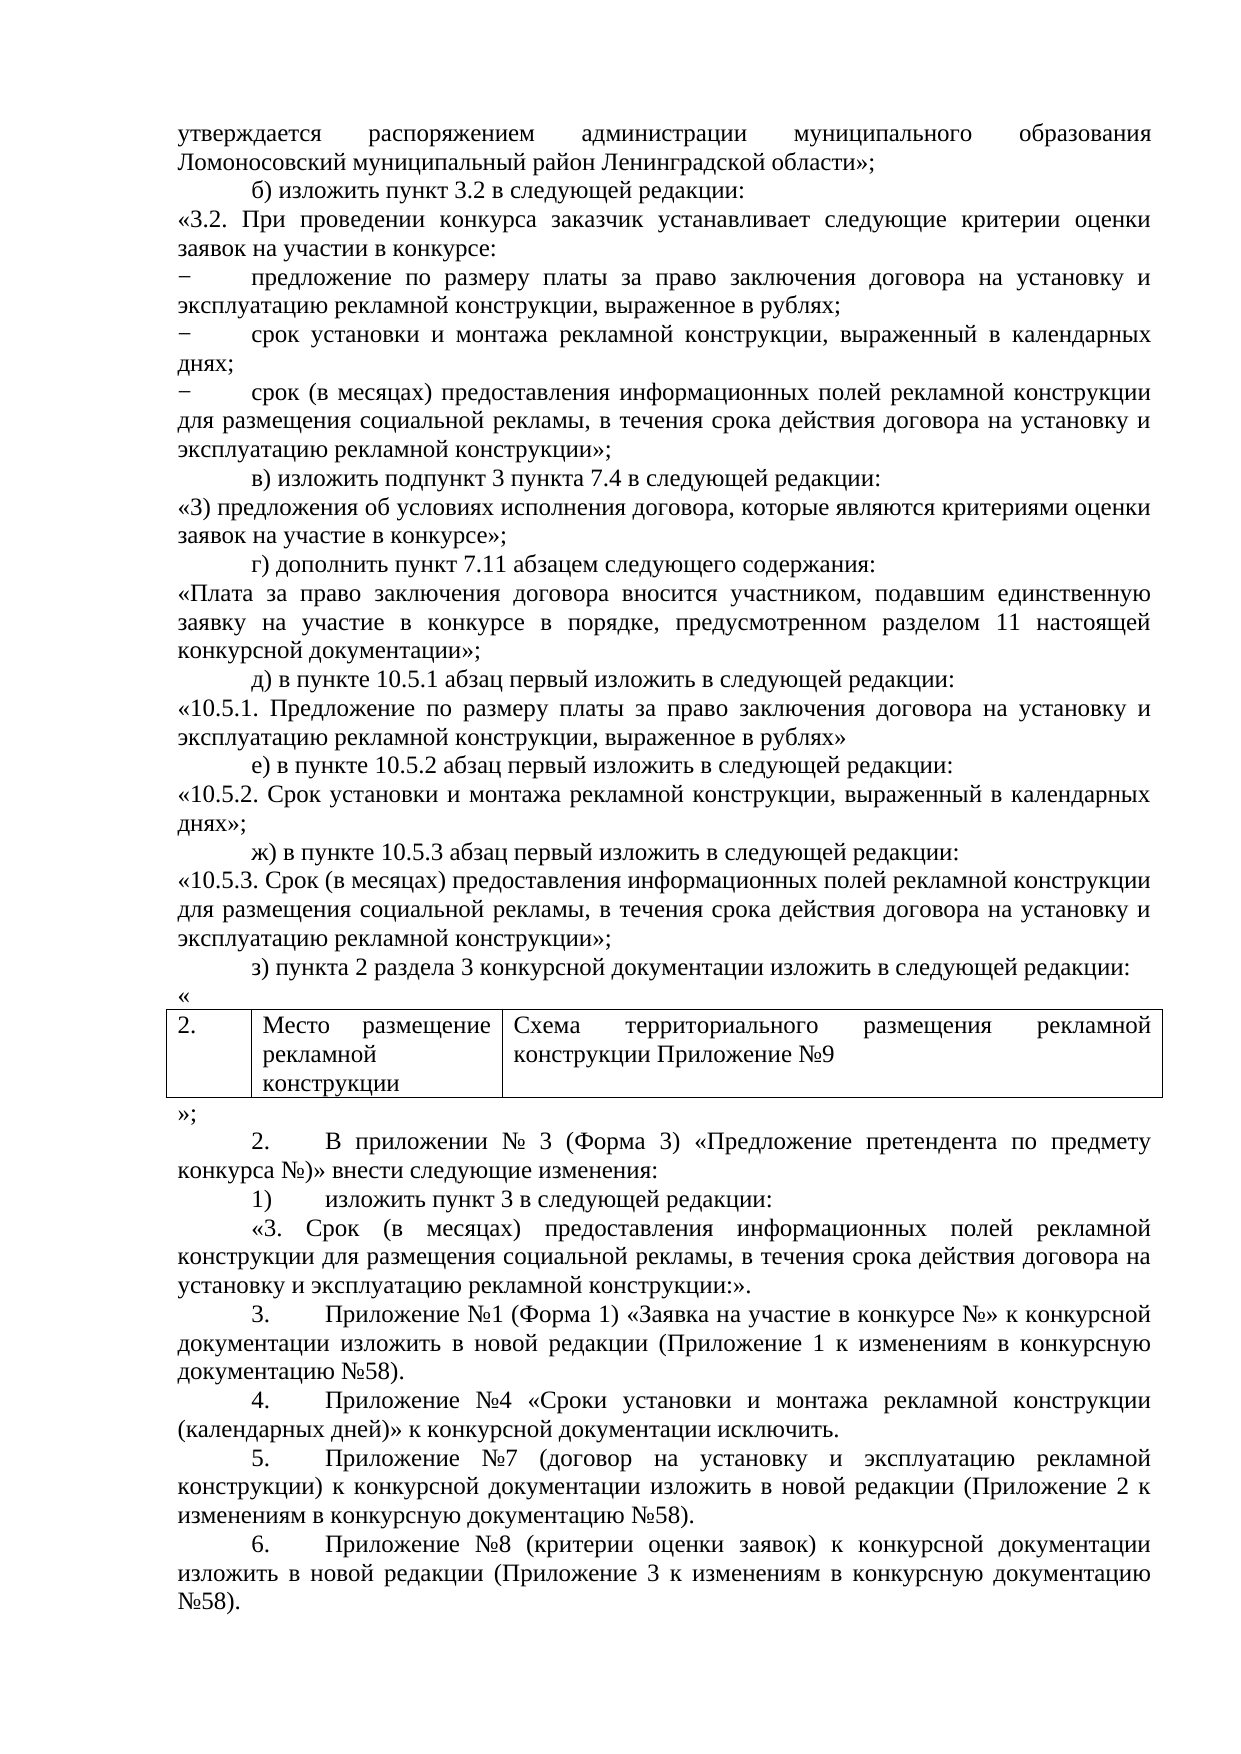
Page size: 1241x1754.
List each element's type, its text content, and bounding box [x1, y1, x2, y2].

table_header 2. [167, 1010, 251, 1097]
list б) изложить пункт 3.2 в следующей редакции: [177, 176, 1152, 204]
list «10.5.2. Срок установки и монтажа рекламной конструкции, выраженный в календарных днях»; [177, 779, 1152, 837]
list − срок установки и монтажа рекламной конструкции, выраженный в календарных днях; [177, 319, 1152, 377]
table_header Место размещение рекламной конструкции [252, 1010, 502, 1097]
list 5. Приложение №7 (договор на установку и эксплуатацию рекламной конструкции) к конкурсной документации изложить в новой редакции (Приложение 2 к изменениям в конкурсную документацию №58). [177, 1443, 1152, 1529]
list 2. В приложении № 3 (Форма 3) «Предложение претендента по предмету конкурса №)» внести следующие изменения: [177, 1126, 1152, 1184]
list д) в пункте 10.5.1 абзац первый изложить в следующей редакции: [177, 664, 1152, 693]
list ж) в пункте 10.5.3 абзац первый изложить в следующей редакции: [177, 837, 1152, 866]
list 6. Приложение №8 (критерии оценки заявок) к конкурсной документации изложить в новой редакции (Приложение 3 к изменениям в конкурсную документацию №58). [177, 1529, 1152, 1615]
list «10.5.1. Предложение по размеру платы за право заключения договора на установку и эксплуатацию рекламной конструкции, выраженное в рублях» [177, 693, 1152, 751]
list − срок (в месяцах) предоставления информационных полей рекламной конструкции для размещения социальной рекламы, в течения срока действия договора на установку и эксплуатацию рекламной конструкции»; [177, 377, 1152, 463]
list е) в пункте 10.5.2 абзац первый изложить в следующей редакции: [177, 751, 1152, 779]
list 1) изложить пункт 3 в следующей редакции: [177, 1184, 1152, 1213]
list «3) предложения об условиях исполнения договора, которые являются критериями оценки заявок на участие в конкурсе»; [177, 492, 1152, 549]
list « [177, 981, 1152, 1009]
list »; [177, 1098, 1152, 1126]
list 4. Приложение №4 «Сроки установки и монтажа рекламной конструкции (календарных дней)» к конкурсной документации исключить. [177, 1385, 1152, 1443]
list г) дополнить пункт 7.11 абзацем следующего содержания: [177, 549, 1152, 578]
list «3. Срок (в месяцах) предоставления информационных полей рекламной конструкции для размещения социальной рекламы, в течения срока действия договора на установку и эксплуатацию рекламной конструкции:». [177, 1213, 1152, 1299]
list «3.2. При проведении конкурса заказчик устанавливает следующие критерии оценки заявок на участии в конкурсе: [177, 204, 1152, 262]
table_header Схема территориального размещения рекламной конструкции Приложение №9 [503, 1010, 1162, 1097]
list «10.5.3. Срок (в месяцах) предоставления информационных полей рекламной конструкции для размещения социальной рекламы, в течения срока действия договора на установку и эксплуатацию рекламной конструкции»; [177, 866, 1152, 952]
list з) пункта 2 раздела 3 конкурсной документации изложить в следующей редакции: [177, 952, 1152, 981]
list − предложение по размеру платы за право заключения договора на установку и эксплуатацию рекламной конструкции, выраженное в рублях; [177, 262, 1152, 319]
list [177, 118, 1152, 176]
list в) изложить подпункт 3 пункта 7.4 в следующей редакции: [177, 463, 1152, 492]
list 3. Приложение №1 (Форма 1) «Заявка на участие в конкурсе №» к конкурсной документации изложить в новой редакции (Приложение 1 к изменениям в конкурсную документацию №58). [177, 1299, 1152, 1385]
list «Плата за право заключения договора вносится участником, подавшим единственную заявку на участие в конкурсе в порядке, предусмотренном разделом 11 настоящей конкурсной документации»; [177, 578, 1152, 664]
